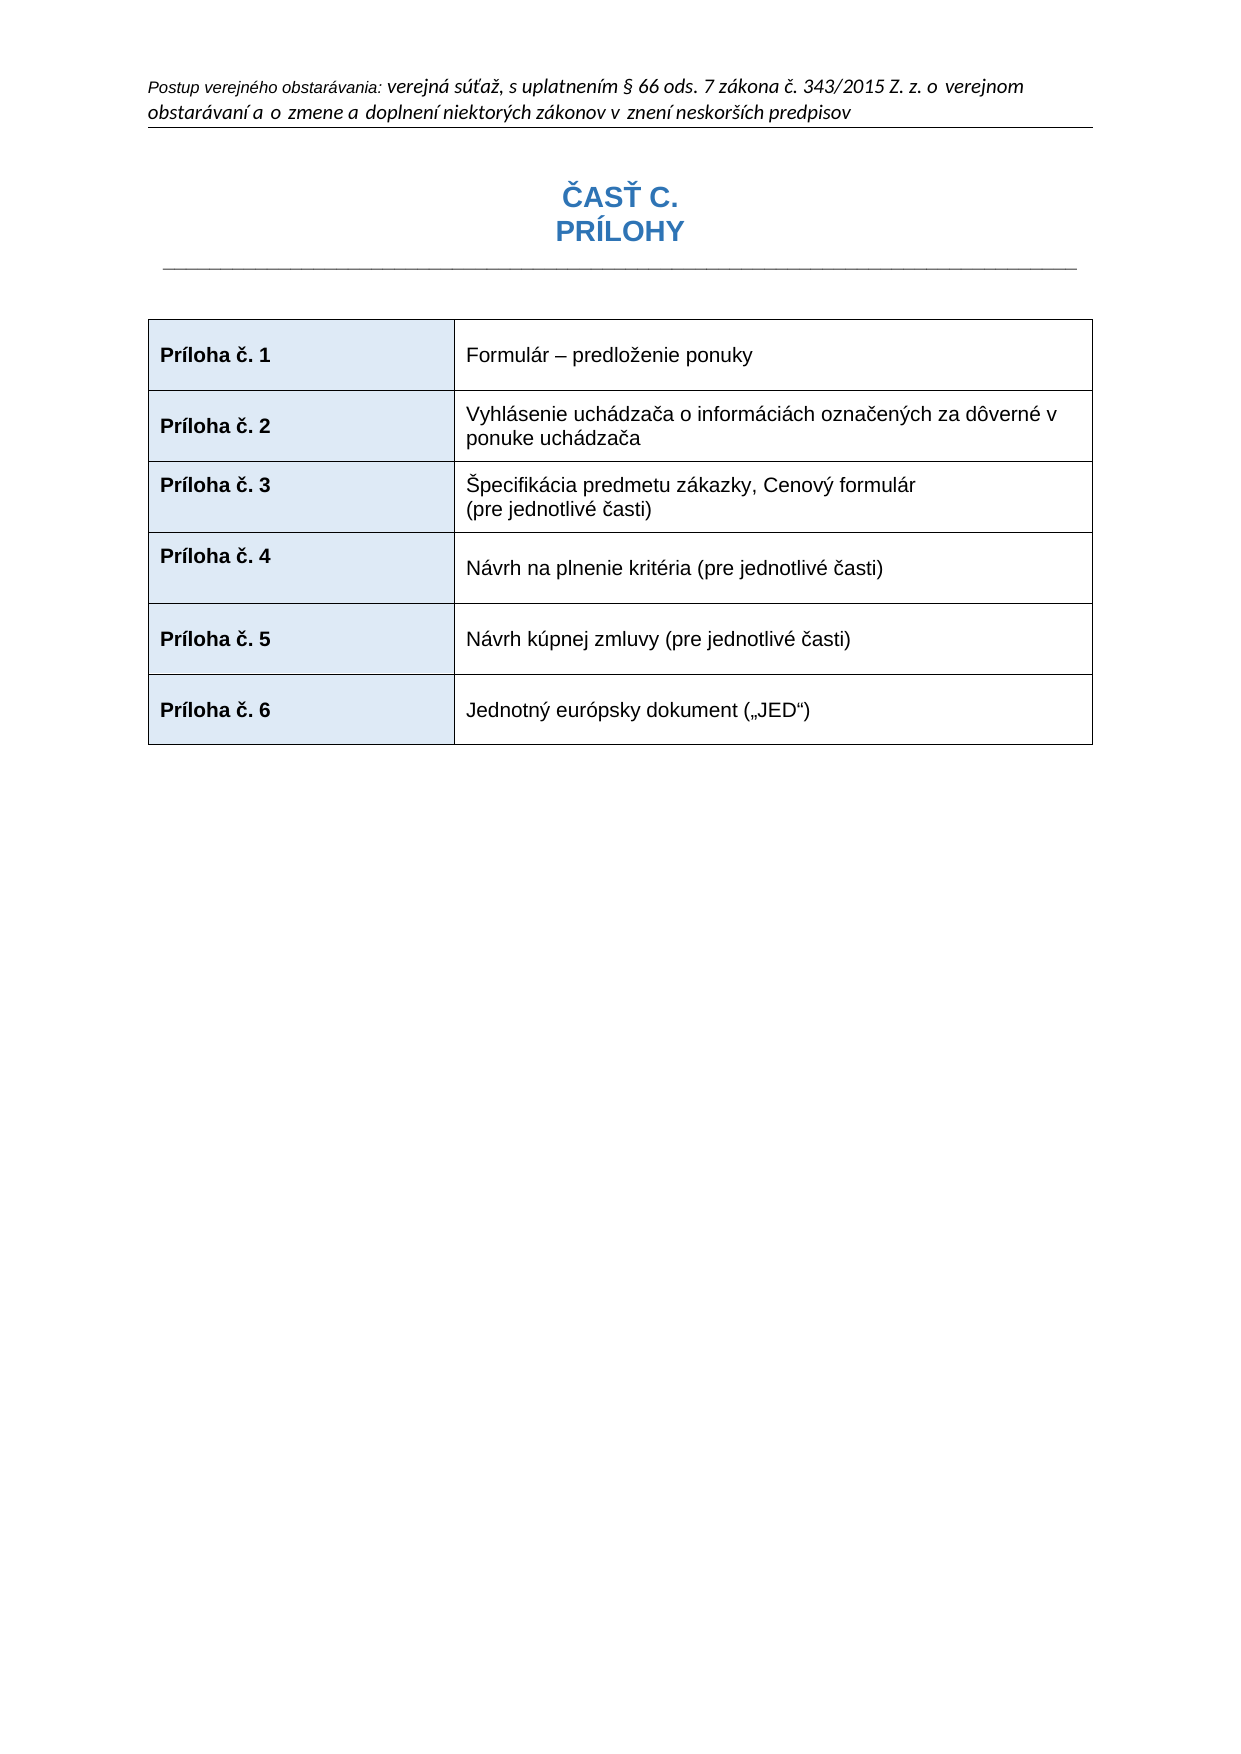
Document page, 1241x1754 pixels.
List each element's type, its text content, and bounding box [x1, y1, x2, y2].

table_cell Príloha č. 2 [149, 391, 454, 461]
list prílohy [148, 214, 1093, 247]
list _______________________________________________________________________________ [148, 247, 1093, 271]
text časť c. [148, 180, 1093, 214]
table_cell Jednotný európsky dokument („JED“) [455, 675, 1092, 744]
table_header Príloha č. 1 [149, 320, 454, 390]
table_cell Návrh na plnenie kritéria (pre jednotlivé časti) [455, 533, 1092, 603]
table_cell Príloha č. 4 [149, 533, 454, 603]
table_cell Príloha č. 6 [149, 675, 454, 744]
table_cell Návrh kúpnej zmluvy (pre jednotlivé časti) [455, 604, 1092, 673]
table_cell Príloha č. 5 [149, 604, 454, 673]
table_cell Vyhlásenie uchádzača o informáciách označených za dôverné v ponuke uchádzača [455, 391, 1092, 461]
table_header Formulár – predloženie ponuky [455, 320, 1092, 390]
table_cell Príloha č. 3 [149, 462, 454, 532]
table_cell Špecifikácia predmetu zákazky, Cenový formulár (pre jednotlivé časti) [455, 462, 1092, 532]
